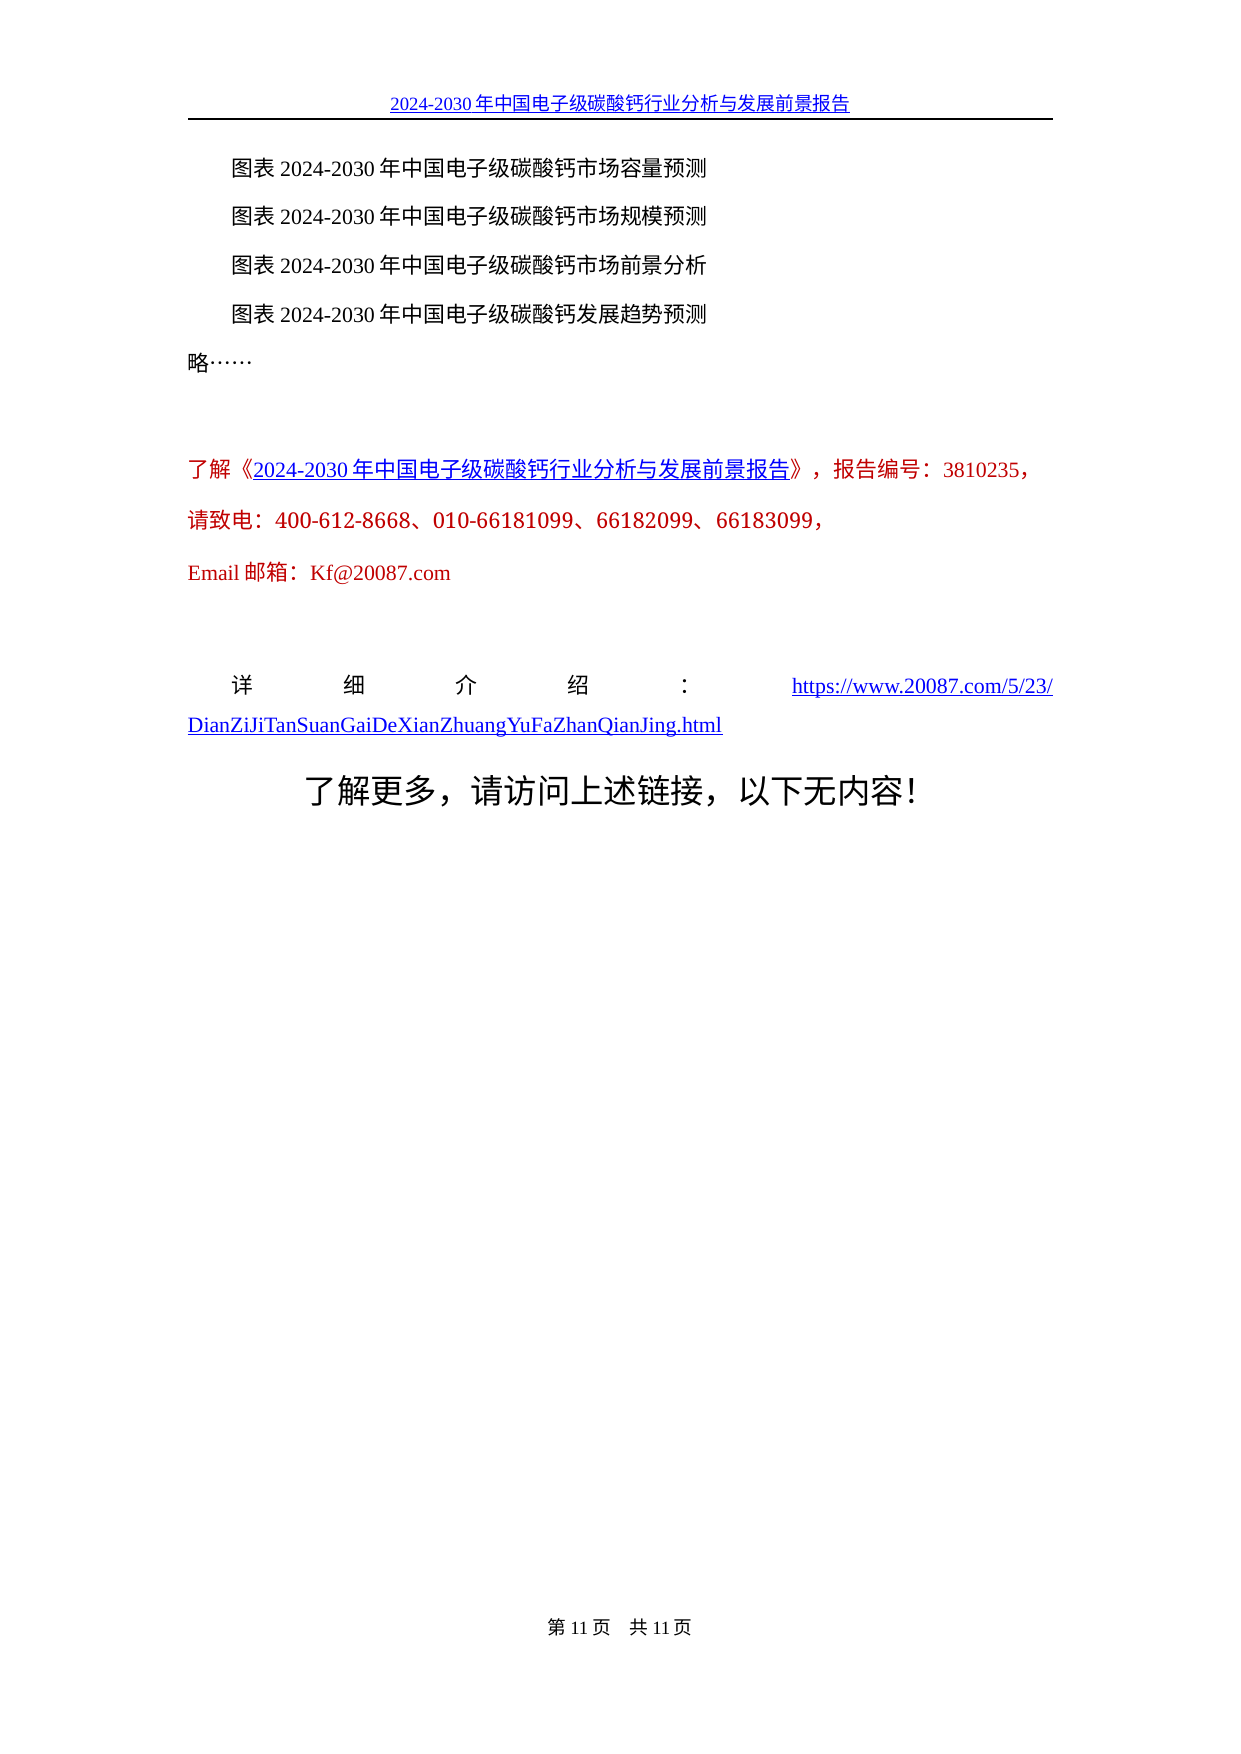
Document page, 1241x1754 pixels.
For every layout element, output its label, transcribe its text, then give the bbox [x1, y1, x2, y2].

text 了解《2024-2030年中国电子级碳酸钙行业分析与发展前景报告》，报告编号：3810235， [187, 452, 1053, 484]
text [187, 150, 1053, 378]
text Email邮箱：Kf@20087.com [187, 555, 1053, 587]
title 了解更多，请访问上述链接，以下无内容！ [187, 757, 1053, 822]
text 请致电：400-612-8668、010-66181099、66182099、66183099， [187, 503, 1053, 536]
text 详细介绍：https://www.20087.com/5/23/DianZiJiTanSuanGaiDeXianZhuangYuFaZhanQianJing.html [187, 668, 1053, 741]
